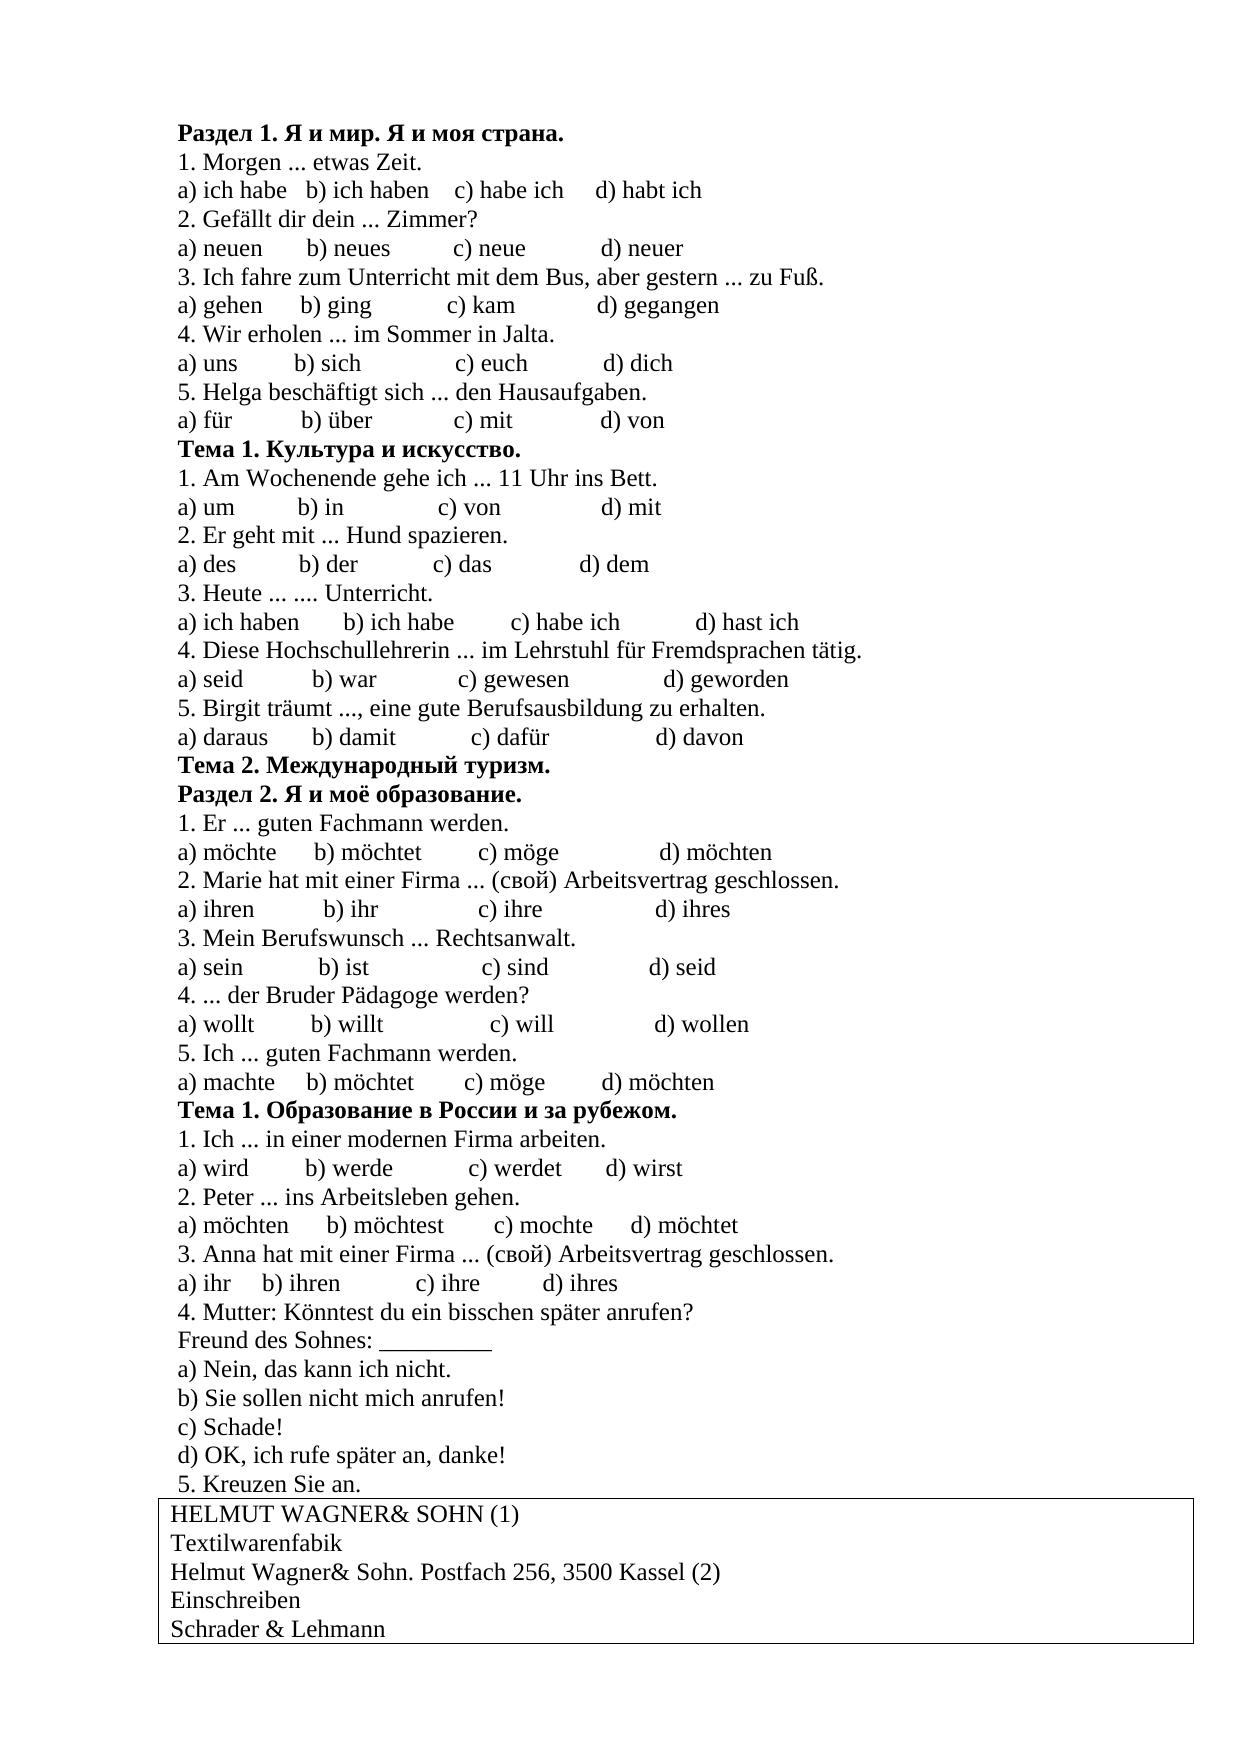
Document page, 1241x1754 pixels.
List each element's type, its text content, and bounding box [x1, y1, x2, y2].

text 5. Birgit träumt ..., eine gute Berufsausbildung zu erhalten. [177, 693, 1152, 722]
text a) daraus b) damit c) dafür d) davon [177, 722, 1152, 751]
text a) ich habe b) ich haben c) habe ich d) habt ich [177, 176, 1152, 204]
text d) OK, ich rufe später an, danke! [177, 1441, 1152, 1469]
text a) möchten b) möchtest c) mochte d) möchtet [177, 1211, 1152, 1239]
text a) seid b) war c) gewesen d) geworden [177, 664, 1152, 693]
text a) Nein, das kann ich nicht. [177, 1354, 1152, 1383]
text 5. Kreuzen Sie an. [177, 1469, 1152, 1498]
text 3. Heute ... .... Unterricht. [177, 578, 1152, 607]
text c) Schade! [177, 1412, 1152, 1441]
text a) ihren b) ihr c) ihre d) ihres [177, 894, 1152, 923]
text a) des b) der c) das d) dem [177, 549, 1152, 578]
text a) ich haben b) ich habe c) habe ich d) hast ich [177, 607, 1152, 636]
text 2. Marie hat mit einer Firma ... (свой) Arbeitsvertrag geschlossen. [177, 866, 1152, 894]
text 4. Wir erholen ... im Sommer in Jalta. [177, 319, 1152, 348]
text a) für b) über c) mit d) von [177, 406, 1152, 434]
text 5. Ich ... guten Fachmann werden. [177, 1038, 1152, 1067]
text a) um b) in c) von d) mit [177, 492, 1152, 521]
text 4. Diese Hochschullehrerin ... im Lehrstuhl für Fremdsprachen tätig. [177, 636, 1152, 664]
text a) ihr b) ihren c) ihre d) ihres [177, 1268, 1152, 1297]
text Freund des Sohnes: _________ [177, 1326, 1152, 1354]
text Раздел 1. Я и мир. Я и моя страна. [177, 118, 1152, 147]
text 2. Er geht mit ... Hund spazieren. [177, 521, 1152, 549]
text 2. Gefällt dir dein ... Zimmer? [177, 204, 1152, 233]
text 5. Helga beschäftigt sich ... den Hausaufgaben. [177, 377, 1152, 406]
text 1. Am Wochenende gehe ich ... 11 Uhr ins Bett. [177, 463, 1152, 492]
text 2. Peter ... ins Arbeitsleben gehen. [177, 1182, 1152, 1211]
text 1. Ich ... in einer modernen Firma arbeiten. [177, 1124, 1152, 1153]
text a) machte b) möchtet c) möge d) möchten [177, 1067, 1152, 1096]
text a) sein b) ist c) sind d) seid [177, 952, 1152, 981]
text 3. Ich fahre zum Unterricht mit dem Bus, aber gestern ... zu Fuß. [177, 262, 1152, 291]
text 4. ... der Bruder Pädagoge werden? [177, 981, 1152, 1009]
text 1. Morgen ... etwas Zeit. [177, 147, 1152, 176]
text 3. Mein Berufswunsch ... Rechtsanwalt. [177, 923, 1152, 952]
text 3. Anna hat mit einer Firma ... (свой) Arbeitsvertrag geschlossen. [177, 1239, 1152, 1268]
text Тема 1. Культура и искусство. [177, 434, 1152, 463]
text b) Sie sollen nicht mich anrufen! [177, 1383, 1152, 1412]
text 1. Er ... guten Fachmann werden. [177, 808, 1152, 837]
text a) uns b) sich c) euch d) dich [177, 348, 1152, 377]
text a) neuen b) neues c) neue d) neuer [177, 233, 1152, 262]
text a) gehen b) ging c) kam d) gegangen [177, 291, 1152, 319]
text a) wollt b) willt c) will d) wollen [177, 1009, 1152, 1038]
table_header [159, 1499, 1193, 1643]
text Раздел 2. Я и моё образование. [177, 779, 1152, 808]
text Тема 2. Международный туризм. [177, 751, 1152, 779]
text Тема 1. Образование в России и за рубежом. [177, 1096, 1152, 1124]
text a) möchte b) möchtet c) möge d) möchten [177, 837, 1152, 866]
text a) wird b) werde c) werdet d) wirst [177, 1153, 1152, 1182]
text 4. Mutter: Könntest du ein bisschen später anrufen? [177, 1297, 1152, 1326]
